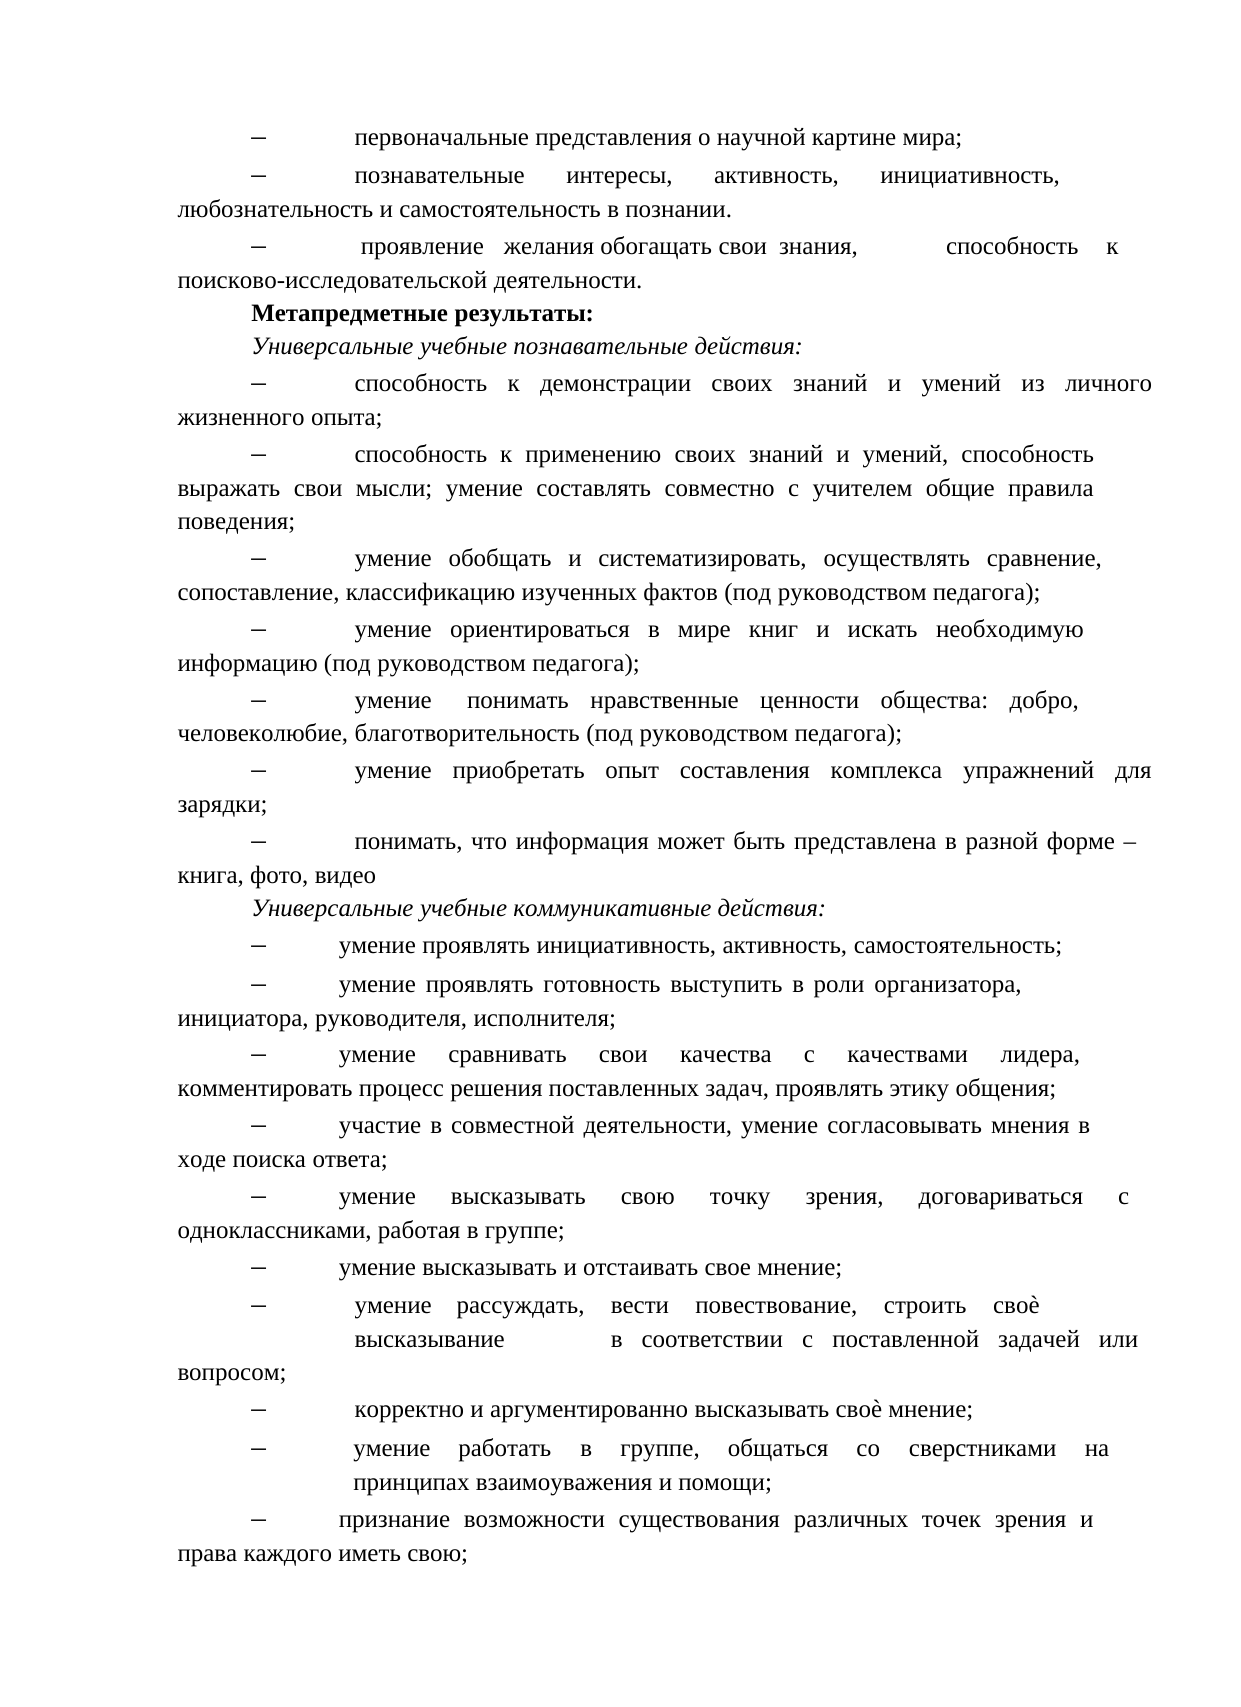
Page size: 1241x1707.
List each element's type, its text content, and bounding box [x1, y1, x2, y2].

list понимать, что информация может быть представлена в разной форме – книга, фото, видео [177, 822, 1137, 889]
list умение обобщать и систематизировать, осуществлять сравнение, сопоставление, классификацию изученных фактов (под руководством педагога); [177, 539, 1102, 606]
list умение ориентироваться в мире книг и искать необходимую информацию (под руководством педагога); [177, 610, 1084, 676]
list умение работать в группе, общаться со сверстниками на принципах взаимоуважения и помощи; [177, 1429, 1152, 1496]
list умение понимать нравственные ценности общества: добро, человеколюбие, благотворительность (под руководством педагога); [177, 681, 1079, 747]
list признание возможности существования различных точек зрения и права каждого иметь свою; [177, 1500, 1093, 1566]
list умение рассуждать, вести повествование, строить своѐ высказывание в соответствии с поставленной задачей или вопросом; [177, 1287, 1138, 1386]
list умение высказывать и отстаивать свое мнение; [177, 1248, 1152, 1282]
list первоначальные представления о научной картине мира; [177, 118, 1152, 152]
list способность к применению своих знаний и умений, способность выражать свои мысли; умение составлять совместно с учителем общие правила поведения; [177, 435, 1094, 535]
text Метапредметные результаты: [177, 298, 1152, 327]
text Универсальные учебные познавательные действия: [177, 331, 1152, 360]
list участие в совместной деятельности, умение согласовывать мнения в ходе поиска ответа; [177, 1106, 1090, 1173]
list способность к демонстрации своих знаний и умений из личного жизненного опыта; [177, 364, 1152, 431]
list познавательные интересы, активность, инициативность, любознательность и самостоятельность в познании. [177, 157, 1060, 223]
text Универсальные учебные коммуникативные действия: [177, 893, 1152, 922]
list проявление желания обогащать свои знания, способность к поисково-исследовательской деятельности. [177, 227, 1138, 294]
list умение сравнивать свои качества с качествами лидера, комментировать процесс решения поставленных задач, проявлять этику общения; [177, 1036, 1080, 1102]
list корректно и аргументированно высказывать своѐ мнение; [177, 1391, 1152, 1424]
list умение проявлять инициативность, активность, самостоятельность; [177, 926, 1152, 960]
list умение приобретать опыт составления комплекса упражнений для зарядки; [177, 752, 1152, 818]
list умение высказывать свою точку зрения, договариваться с одноклассниками, работая в группе; [177, 1177, 1130, 1244]
list умение проявлять готовность выступить в роли организатора, инициатора, руководителя, исполнителя; [177, 965, 1022, 1031]
